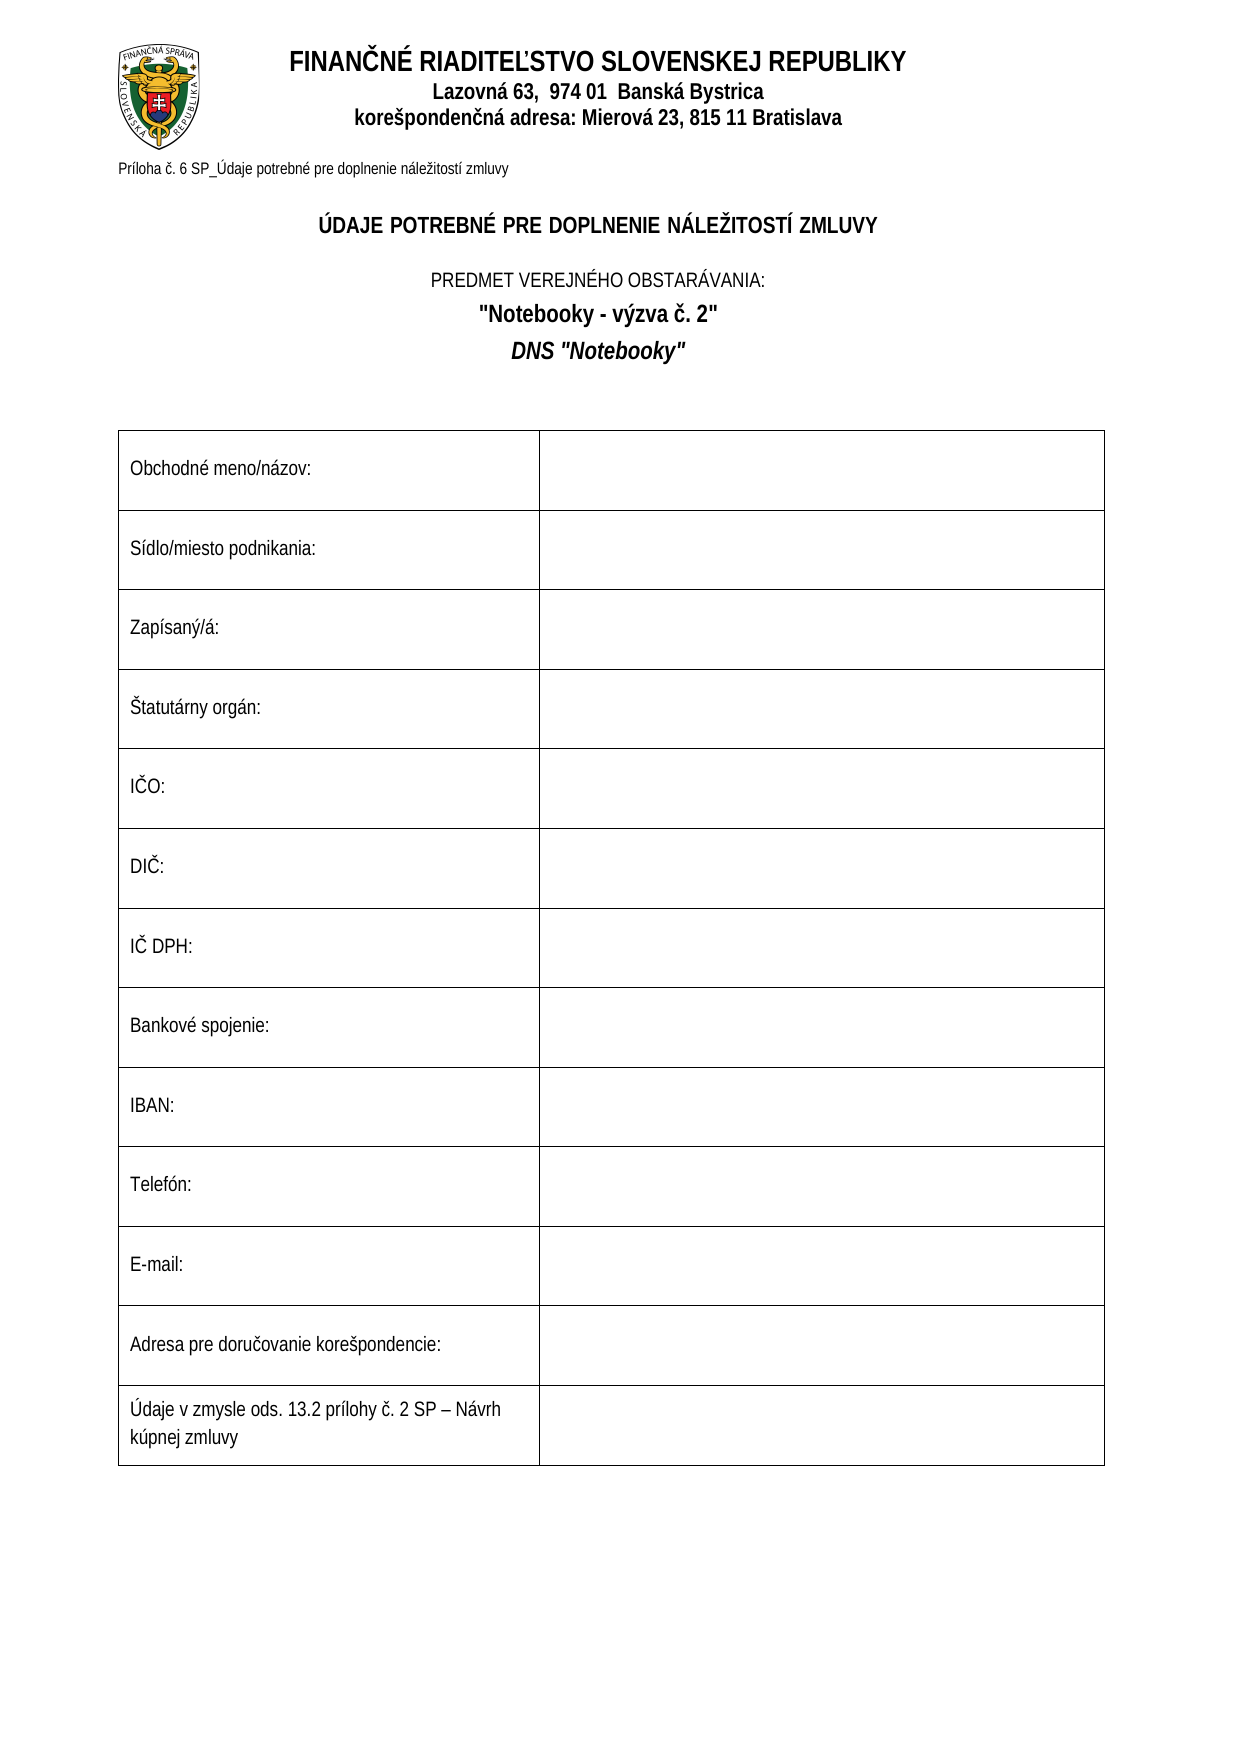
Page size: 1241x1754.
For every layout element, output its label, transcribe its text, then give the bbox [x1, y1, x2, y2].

text DNS "Notebooky" [118, 336, 1078, 365]
table_cell E-mail: [119, 1227, 539, 1305]
table_cell [540, 829, 1104, 907]
table_cell IBAN: [119, 1068, 539, 1146]
text údaje potrebné pre doplnenie náležitostí zmluvy [118, 206, 1078, 239]
table_cell IČO: [119, 749, 539, 828]
table_cell Adresa pre doručovanie korešpondencie: [119, 1306, 539, 1385]
table_cell Bankové spojenie: [119, 988, 539, 1067]
table_cell [540, 1068, 1104, 1146]
table_cell [540, 511, 1104, 589]
table_header [540, 431, 1104, 509]
table_cell DIČ: [119, 829, 539, 907]
table_cell [540, 1227, 1104, 1305]
table_cell [540, 988, 1104, 1067]
table_cell [540, 909, 1104, 987]
table_cell Údaje v zmysle ods. 13.2 prílohy č. 2 SP – Návrh kúpnej zmluvy [119, 1386, 539, 1464]
text PREDMET VEREJNÉHO OBSTARÁVANIA: [118, 268, 1078, 292]
table_header Obchodné meno/názov: [119, 431, 539, 509]
table_cell Telefón: [119, 1147, 539, 1226]
table_cell IČ DPH: [119, 909, 539, 987]
table_cell Štatutárny orgán: [119, 670, 539, 748]
table_cell Sídlo/miesto podnikania: [119, 511, 539, 589]
table_cell [540, 1147, 1104, 1226]
table_cell [540, 1386, 1104, 1464]
table_cell [540, 1306, 1104, 1385]
table_cell [540, 590, 1104, 669]
table_cell [540, 749, 1104, 828]
text "Notebooky - výzva č. 2" [118, 299, 1078, 328]
picture [118, 44, 200, 150]
table_cell [540, 670, 1104, 748]
table_cell Zapísaný/á: [119, 590, 539, 669]
